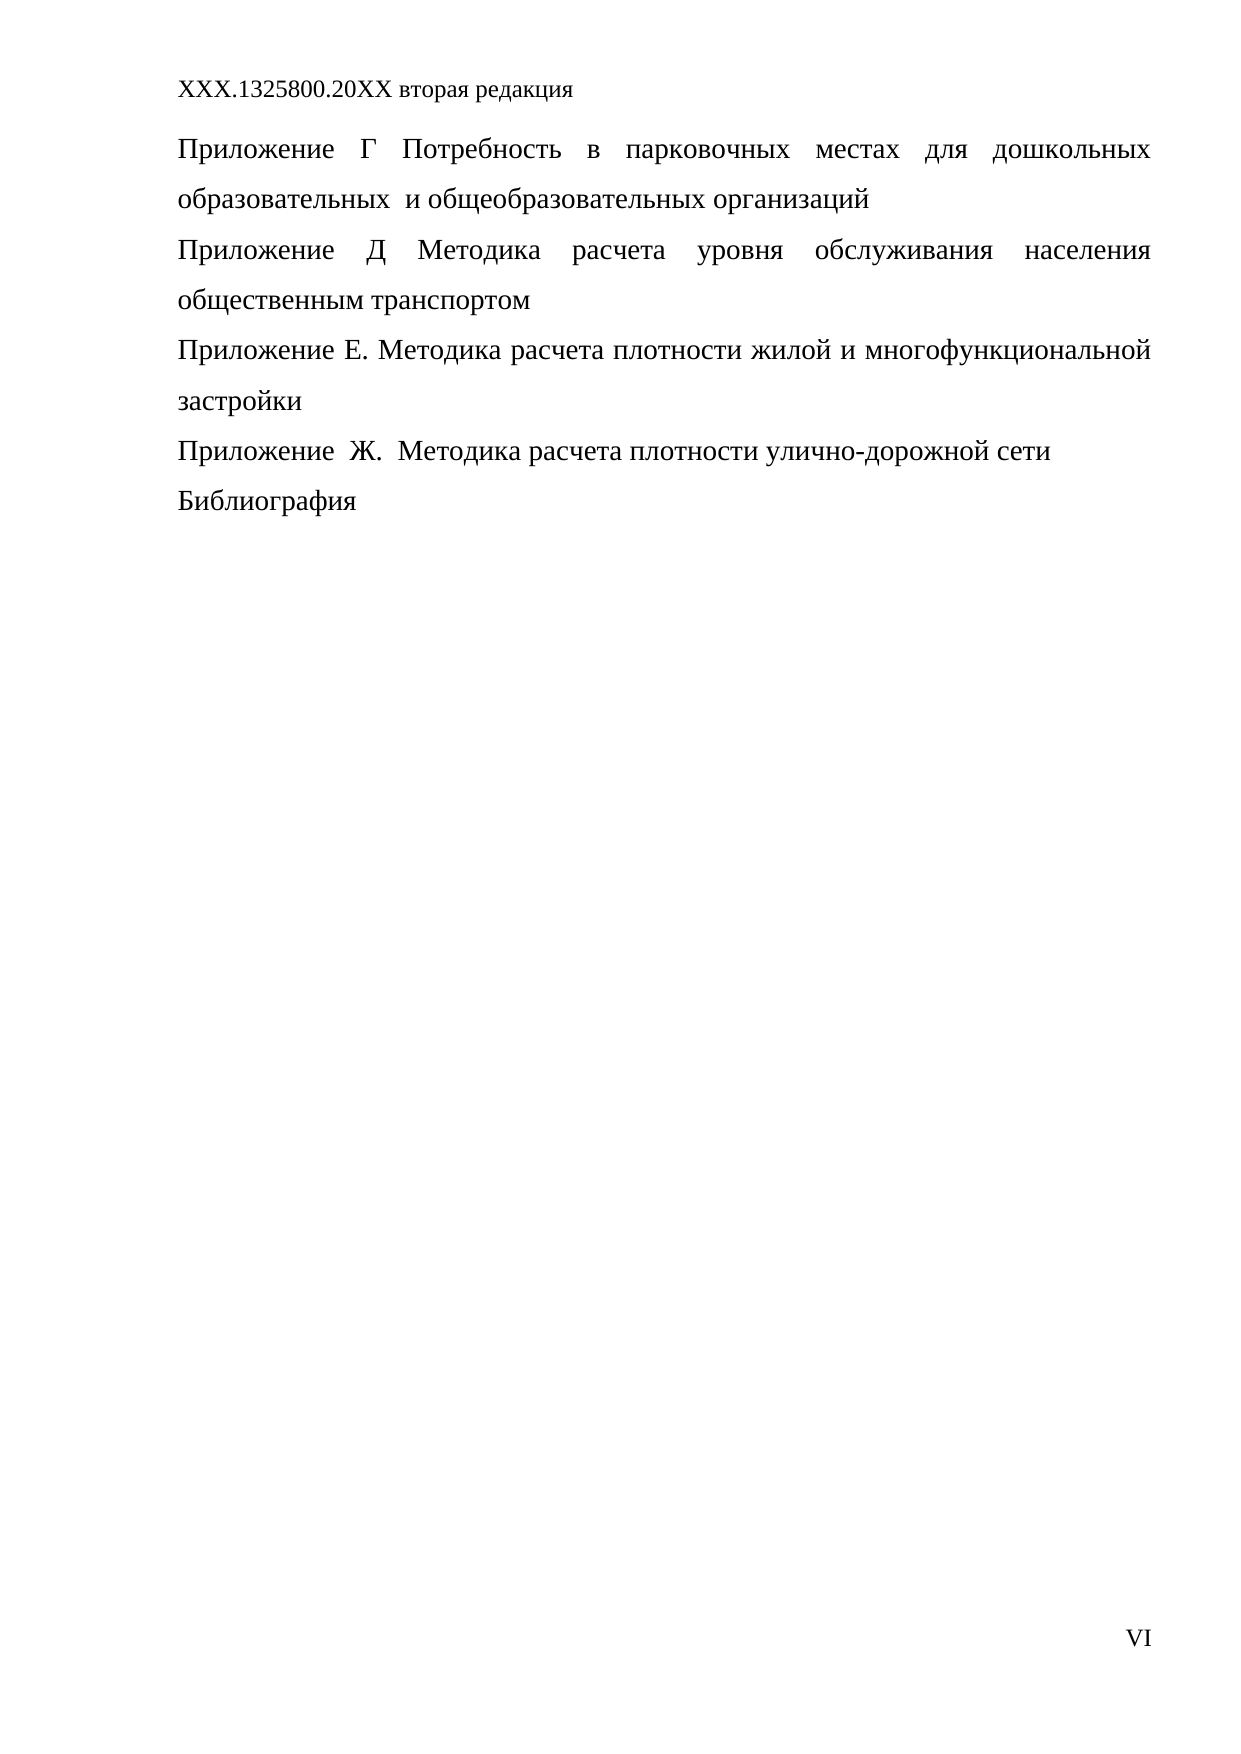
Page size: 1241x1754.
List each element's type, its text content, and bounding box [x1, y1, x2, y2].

text Приложение Д Методика расчета уровня обслуживания населения общественным транспортом [177, 232, 1152, 316]
text Приложение Ж. Методика расчета плотности улично-дорожной сети [177, 433, 1152, 467]
text Библиография [177, 483, 1152, 517]
text Приложение Е. Методика расчета плотности жилой и многофункциональной застройки [177, 332, 1152, 416]
text Приложение Г Потребность в парковочных местах для дошкольных образовательных и общеобразовательных организаций [177, 131, 1152, 215]
